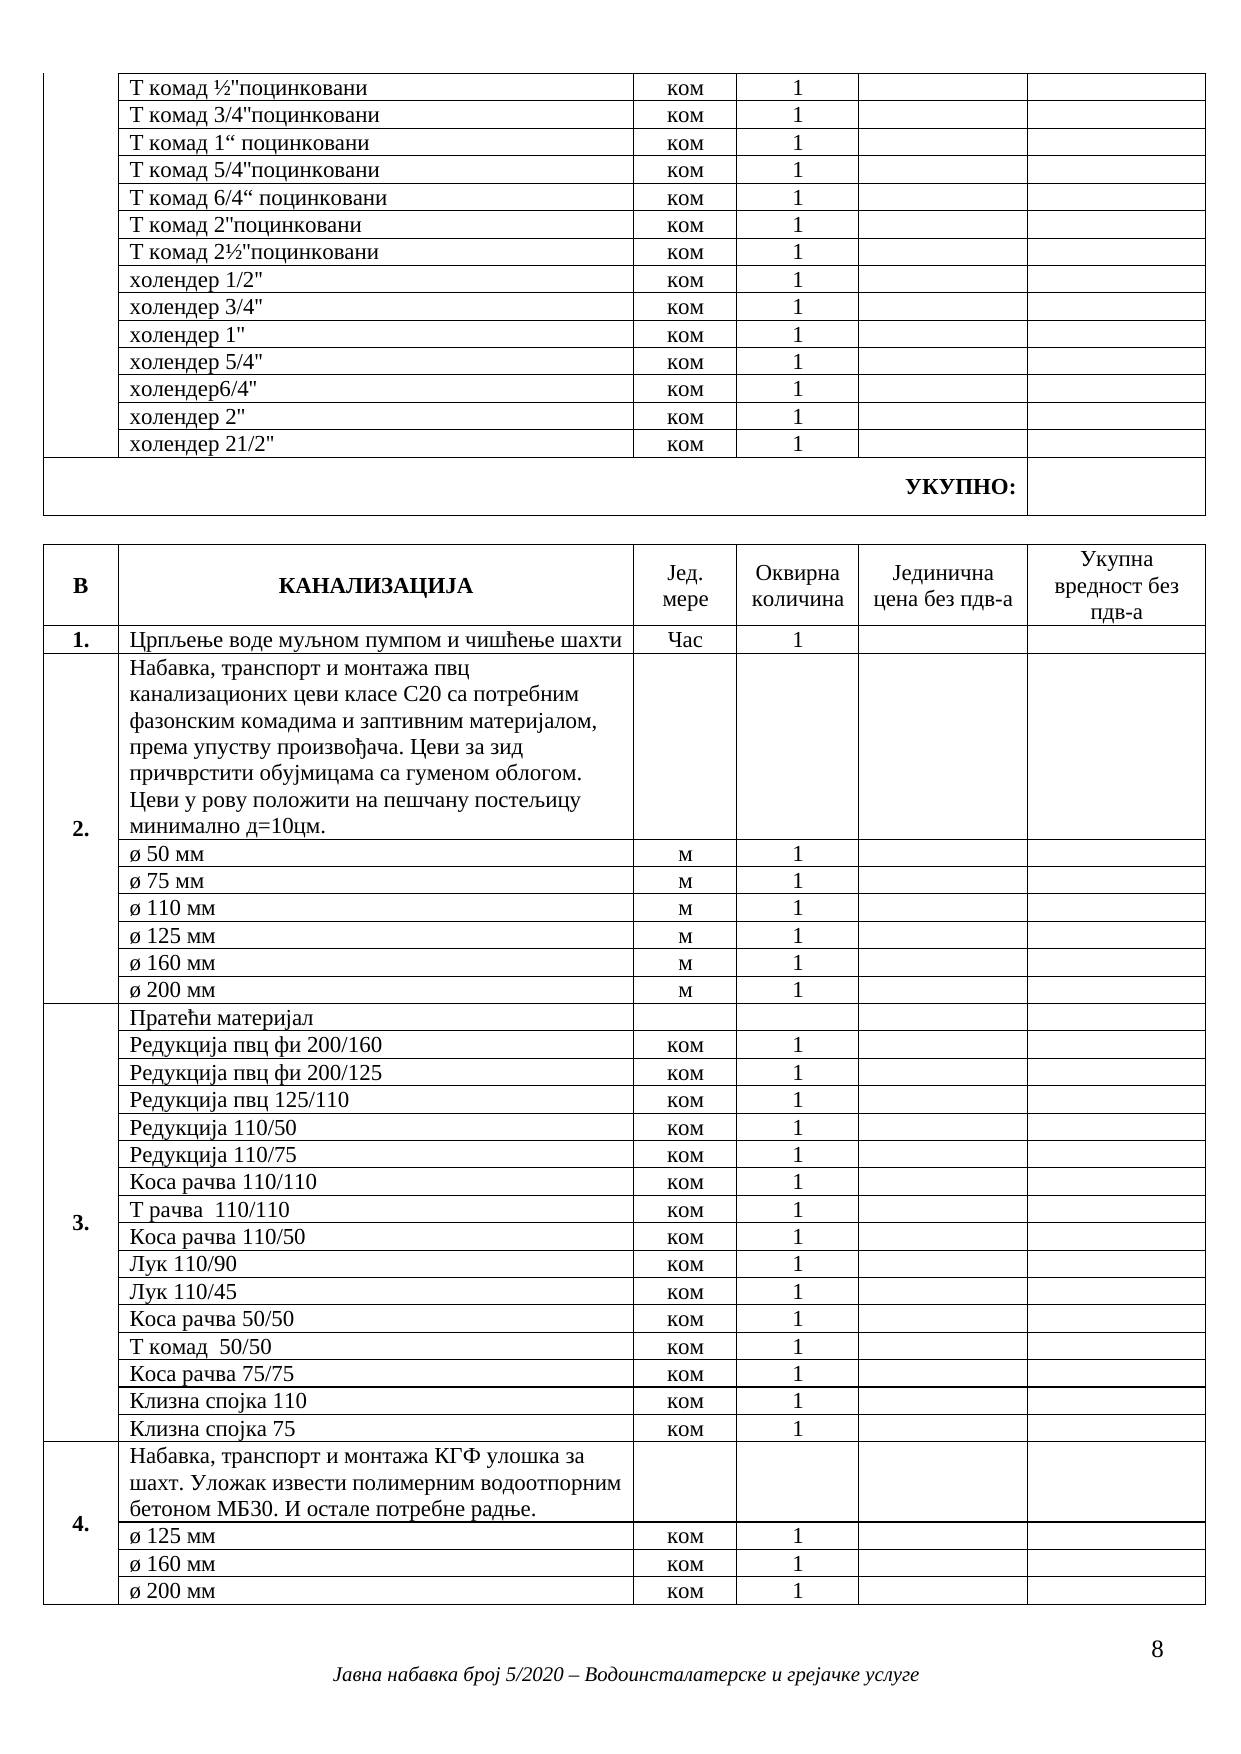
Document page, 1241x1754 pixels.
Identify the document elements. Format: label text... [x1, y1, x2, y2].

table_header Укупна вредност без пдв-а [1028, 545, 1205, 624]
table_cell [859, 1251, 1027, 1277]
table_cell [859, 1523, 1027, 1549]
table_cell 1 [737, 1305, 858, 1332]
table_cell Коса рачва 110/110 [119, 1168, 633, 1195]
table_cell 1 [737, 1168, 858, 1195]
table_cell [859, 1059, 1027, 1085]
table_cell ком [634, 1141, 736, 1167]
table_cell [1028, 654, 1205, 838]
table_cell [859, 211, 1027, 237]
table_cell Т комад 2½''поцинковани [119, 239, 633, 265]
table_cell [1028, 1305, 1205, 1332]
table_cell 1 [737, 1577, 858, 1604]
table_cell [859, 184, 1027, 210]
table_cell [859, 1168, 1027, 1195]
table_cell ком [634, 1114, 736, 1140]
table_cell [634, 1442, 736, 1521]
table_cell холендер6/4'' [119, 375, 633, 402]
table_cell [859, 430, 1027, 457]
table_cell [859, 348, 1027, 374]
table_cell [859, 74, 1027, 100]
table_cell Клизна спојка 75 [119, 1415, 633, 1441]
table_cell [859, 1305, 1027, 1332]
table_cell 1 [737, 1550, 858, 1576]
table_cell [859, 1333, 1027, 1359]
table_header Јед. мере [634, 545, 736, 624]
table_cell [1028, 184, 1205, 210]
table_cell 1 [737, 1141, 858, 1167]
table_cell 1 [737, 840, 858, 866]
table_cell [1028, 1196, 1205, 1222]
table_cell 1 [737, 1415, 858, 1441]
table_cell 2. [44, 654, 118, 1003]
table_cell ком [634, 1251, 736, 1277]
table_cell ø 125 мм [119, 922, 633, 948]
table_cell холендер 3/4'' [119, 293, 633, 319]
table_cell [1028, 293, 1205, 319]
table_cell [1028, 1333, 1205, 1359]
table_cell 1 [737, 1059, 858, 1085]
table_cell ком [634, 293, 736, 319]
table_cell [859, 1086, 1027, 1112]
table_cell [1028, 1141, 1205, 1167]
table_cell [859, 1114, 1027, 1140]
table_cell [859, 1223, 1027, 1249]
table_cell [859, 894, 1027, 921]
table_cell [859, 266, 1027, 292]
table_cell [859, 1415, 1027, 1441]
table_cell [1028, 156, 1205, 183]
table_cell [859, 922, 1027, 948]
table_cell Т комад 1“ поцинковани [119, 129, 633, 155]
table_cell [1028, 1360, 1205, 1386]
table_cell ком [634, 430, 736, 457]
table_cell ø 50 мм [119, 840, 633, 866]
table_cell ком [634, 211, 736, 237]
table_cell 4. [44, 1442, 118, 1604]
table_cell [1028, 1251, 1205, 1277]
table_cell [1028, 1388, 1205, 1414]
table_cell [859, 1550, 1027, 1576]
table_cell [1028, 1577, 1205, 1604]
table_cell 1 [737, 867, 858, 893]
table_cell [859, 867, 1027, 893]
table_cell [1028, 1223, 1205, 1249]
table_cell [1028, 74, 1205, 100]
table_cell 1 [737, 321, 858, 347]
table_cell 1 [737, 977, 858, 1003]
table_cell ком [634, 348, 736, 374]
table_cell [1028, 894, 1205, 921]
table_cell ком [634, 1415, 736, 1441]
table_cell [1028, 211, 1205, 237]
table_cell 1 [737, 293, 858, 319]
table_cell [1028, 1278, 1205, 1304]
table_cell 1 [737, 1523, 858, 1549]
table_cell Час [634, 626, 736, 653]
table_cell [859, 1388, 1027, 1414]
table_cell 1 [737, 949, 858, 976]
table_cell Т рачва 110/110 [119, 1196, 633, 1222]
table_cell 1 [737, 403, 858, 429]
table_cell ком [634, 1196, 736, 1222]
table_cell [859, 1442, 1027, 1521]
table_cell 3. [44, 1004, 118, 1441]
table_cell [1028, 1059, 1205, 1085]
table_cell [1028, 1114, 1205, 1140]
table_cell ø 125 мм [119, 1523, 633, 1549]
table_cell ø 200 мм [119, 977, 633, 1003]
table_cell [859, 101, 1027, 128]
table_cell [1028, 1004, 1205, 1030]
table_cell 1 [737, 1196, 858, 1222]
table_cell ø 160 мм [119, 1550, 633, 1576]
table_cell 1 [737, 239, 858, 265]
table_cell ø 110 мм [119, 894, 633, 921]
table_cell [1028, 266, 1205, 292]
table_cell [1028, 239, 1205, 265]
table_cell 1 [737, 1388, 858, 1414]
table_cell [1028, 1415, 1205, 1441]
table_cell м [634, 894, 736, 921]
table_cell ком [634, 1577, 736, 1604]
table_cell [859, 840, 1027, 866]
table_cell 1 [737, 626, 858, 653]
table_cell Коса рачва 75/75 [119, 1360, 633, 1386]
table_cell ком [634, 74, 736, 100]
table_cell [859, 293, 1027, 319]
table_cell ком [634, 1360, 736, 1386]
table_cell 1 [737, 184, 858, 210]
table_cell [859, 156, 1027, 183]
table_cell [1028, 1442, 1205, 1521]
table_cell 1 [737, 430, 858, 457]
table_cell 1 [737, 1360, 858, 1386]
table_cell [1028, 977, 1205, 1003]
table_cell 1 [737, 1223, 858, 1249]
table_cell ком [634, 1523, 736, 1549]
table_cell Т комад 2''поцинковани [119, 211, 633, 237]
table_cell [737, 1004, 858, 1030]
table_cell [859, 1141, 1027, 1167]
table_header Јединична цена без пдв-а [859, 545, 1027, 624]
table_cell ком [634, 129, 736, 155]
table_cell Т комад 5/4''поцинковани [119, 156, 633, 183]
table_cell 1 [737, 266, 858, 292]
table_cell ø 75 мм [119, 867, 633, 893]
table_cell холендер 2'' [119, 403, 633, 429]
table_cell ком [634, 101, 736, 128]
table_cell [1028, 922, 1205, 948]
table_cell [1028, 1550, 1205, 1576]
table_cell [859, 1196, 1027, 1222]
table_cell 1 [737, 894, 858, 921]
table_cell ком [634, 266, 736, 292]
table_cell ø 200 мм [119, 1577, 633, 1604]
table_cell Набавка, транспорт и монтажа пвц канализационих цеви класе С20 са потребним фазонским комадима и заптивним материјалом, према упуству произвођача. Цеви за зид причврстити обујмицама са гуменом облогом. Цеви у рову положити на пешчану постељицу минимално д=10цм. [119, 654, 633, 838]
table_header КАНАЛИЗАЦИЈА [119, 545, 633, 624]
table_cell ком [634, 1059, 736, 1085]
table_cell [859, 375, 1027, 402]
table_cell Набавка, транспорт и монтажа КГФ улошка за шахт. Уложак извести полимерним водоотпорним бетоном МБ30. И остале потребне радње. [119, 1442, 633, 1521]
table_cell м [634, 922, 736, 948]
table_header Оквирна количина [737, 545, 858, 624]
table_cell [1028, 101, 1205, 128]
table_cell м [634, 840, 736, 866]
table_cell Т комад 6/4“ поцинковани [119, 184, 633, 210]
table_cell 1 [737, 922, 858, 948]
table_cell 1 [737, 211, 858, 237]
table_cell ком [634, 1168, 736, 1195]
table_cell 1 [737, 1031, 858, 1058]
table_cell холендер 21/2'' [119, 430, 633, 457]
table_cell холендер 5/4'' [119, 348, 633, 374]
table_cell [1028, 458, 1205, 514]
table_cell [737, 654, 858, 838]
table_cell ком [634, 1550, 736, 1576]
table_cell 1 [737, 375, 858, 402]
table_cell [859, 1360, 1027, 1386]
table_cell Лук 110/45 [119, 1278, 633, 1304]
table_cell Редукција пвц фи 200/160 [119, 1031, 633, 1058]
table_cell [859, 949, 1027, 976]
table_cell [859, 1004, 1027, 1030]
table_cell 1 [737, 1251, 858, 1277]
table_cell м [634, 977, 736, 1003]
table_header В [44, 545, 118, 624]
table_cell 1 [737, 348, 858, 374]
table_cell ком [634, 1223, 736, 1249]
table_cell Редукција пвц фи 200/125 [119, 1059, 633, 1085]
table_cell [1028, 348, 1205, 374]
table_cell [859, 321, 1027, 347]
table_cell холендер 1/2'' [119, 266, 633, 292]
table_cell ком [634, 403, 736, 429]
table_cell Редукција 110/50 [119, 1114, 633, 1140]
table_cell [859, 239, 1027, 265]
table_cell Црпљење воде муљном пумпом и чишћење шахти [119, 626, 633, 653]
table_cell 1 [737, 156, 858, 183]
table_cell ком [634, 1305, 736, 1332]
table_cell [737, 1442, 858, 1521]
table_cell Т комад 50/50 [119, 1333, 633, 1359]
table_cell [859, 1577, 1027, 1604]
table_cell Редукција 110/75 [119, 1141, 633, 1167]
table_cell Коса рачва 50/50 [119, 1305, 633, 1332]
table_cell [1028, 1523, 1205, 1549]
table_cell ø 160 мм [119, 949, 633, 976]
table_cell [1028, 375, 1205, 402]
table_cell Коса рачва 110/50 [119, 1223, 633, 1249]
table_cell [634, 1004, 736, 1030]
table_cell [1028, 129, 1205, 155]
table_cell [1028, 403, 1205, 429]
table_cell [1028, 840, 1205, 866]
table_cell [1028, 430, 1205, 457]
table_cell [1028, 1031, 1205, 1058]
table_cell 1 [737, 1278, 858, 1304]
table_cell ком [634, 1333, 736, 1359]
table_cell м [634, 867, 736, 893]
table_cell [859, 626, 1027, 653]
table_cell Пратећи материјал [119, 1004, 633, 1030]
table_cell Клизна спојка 110 [119, 1388, 633, 1414]
table_cell м [634, 949, 736, 976]
table_cell ком [634, 239, 736, 265]
table_cell холендер 1'' [119, 321, 633, 347]
table_cell ком [634, 1278, 736, 1304]
table_cell [1028, 321, 1205, 347]
table_cell [1028, 1086, 1205, 1112]
table_cell Редукција пвц 125/110 [119, 1086, 633, 1112]
table_cell [1028, 626, 1205, 653]
table_cell ком [634, 1388, 736, 1414]
table_cell 1. [44, 626, 118, 653]
table_cell ком [634, 321, 736, 347]
table_cell [859, 977, 1027, 1003]
table_cell [859, 129, 1027, 155]
table_cell [859, 654, 1027, 838]
table_cell ком [634, 156, 736, 183]
table_cell 1 [737, 101, 858, 128]
table_cell 1 [737, 1114, 858, 1140]
table_cell Т комад ½''поцинковани [119, 74, 633, 100]
table_cell [859, 1278, 1027, 1304]
table_cell Лук 110/90 [119, 1251, 633, 1277]
table_cell [1028, 867, 1205, 893]
table_cell ком [634, 1086, 736, 1112]
table_cell Т комад 3/4''поцинковани [119, 101, 633, 128]
table_cell 1 [737, 1086, 858, 1112]
table_cell УКУПНО: [44, 458, 1027, 514]
table_cell 1 [737, 74, 858, 100]
table_cell 1 [737, 129, 858, 155]
table_cell [634, 654, 736, 838]
table_cell [859, 1031, 1027, 1058]
table_cell ком [634, 184, 736, 210]
table_cell [1028, 949, 1205, 976]
table_cell ком [634, 375, 736, 402]
table_cell 1 [737, 1333, 858, 1359]
table_cell [1028, 1168, 1205, 1195]
table_cell ком [634, 1031, 736, 1058]
table_cell [859, 403, 1027, 429]
